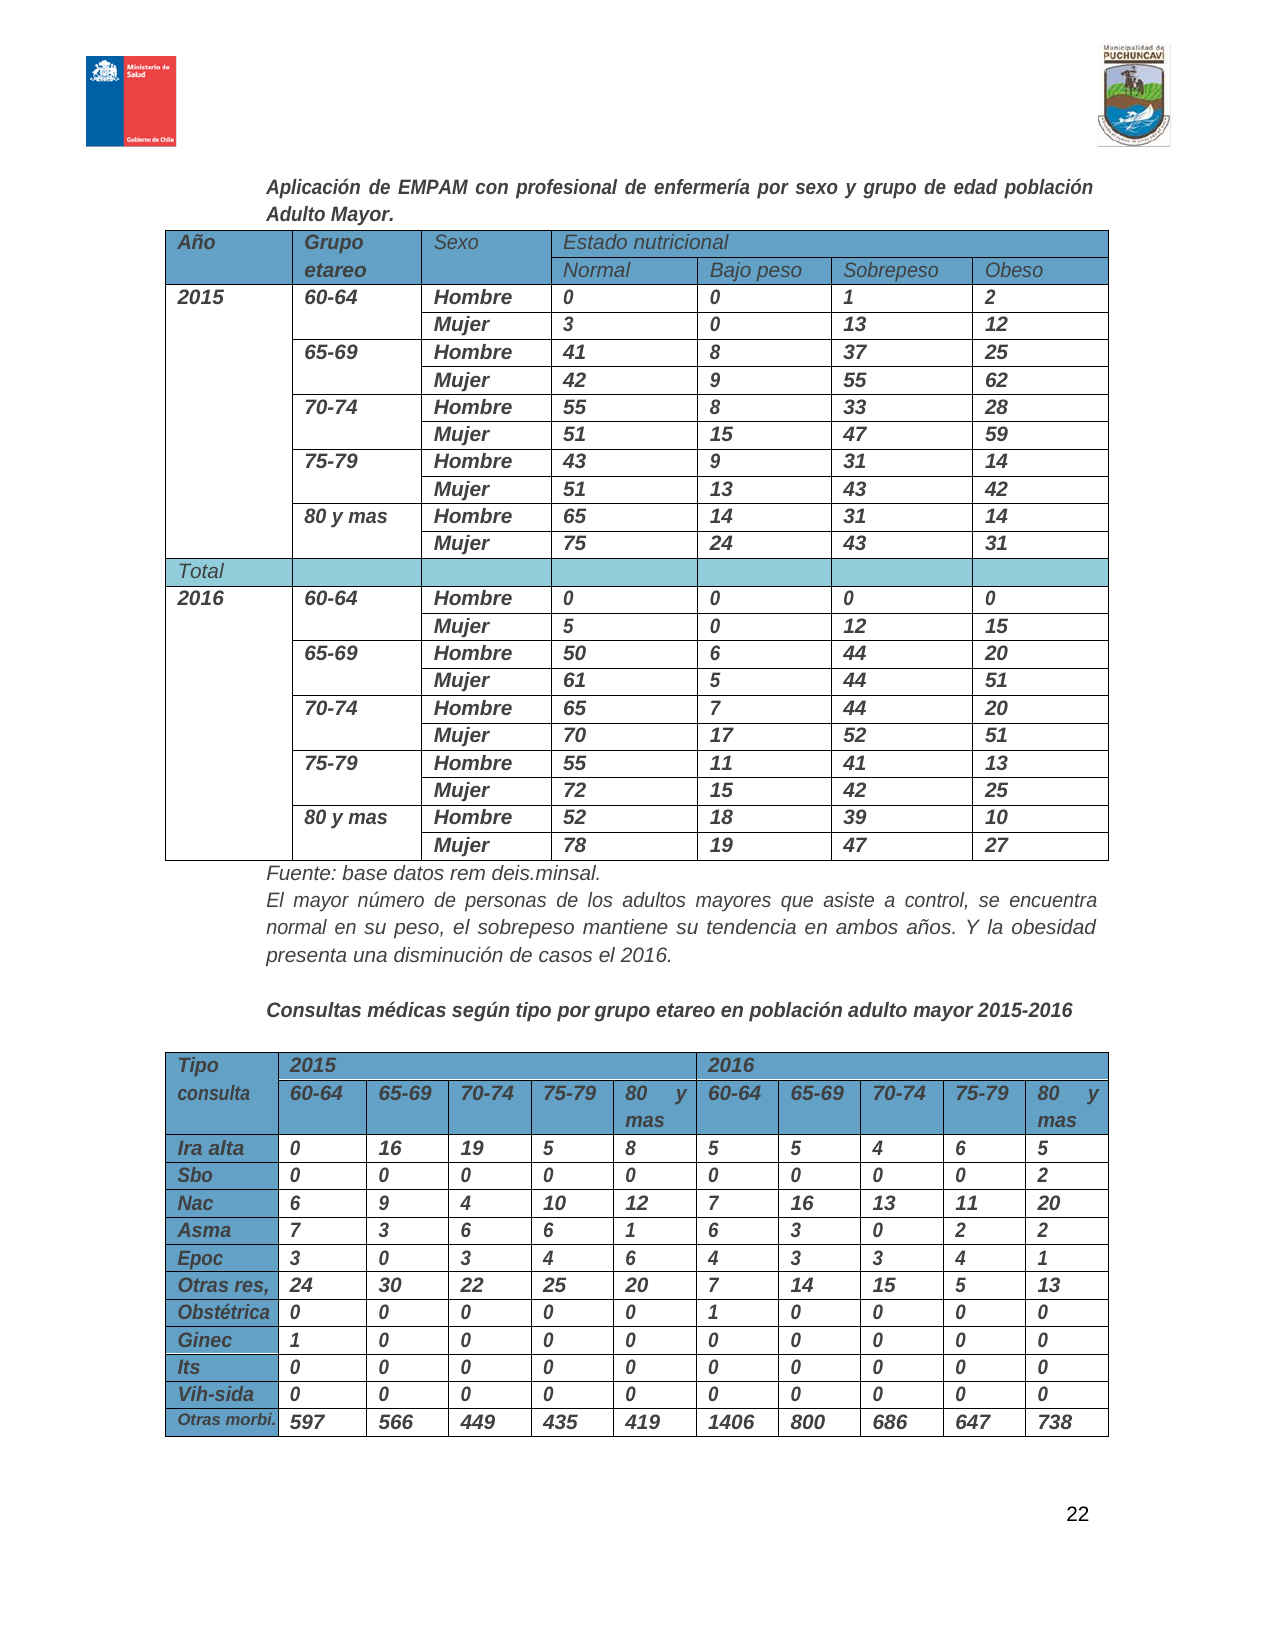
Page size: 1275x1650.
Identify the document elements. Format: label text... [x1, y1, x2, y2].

table_cell 70-74 [293, 696, 421, 750]
table_cell 5 [698, 669, 831, 695]
table_cell 435 [532, 1409, 613, 1436]
table_cell 15 [861, 1272, 943, 1299]
table_cell 3 [449, 1245, 531, 1271]
picture [1097, 43, 1171, 147]
table_cell 0 [861, 1327, 943, 1353]
table_cell 6 [944, 1135, 1025, 1162]
table_cell Otras morbi. [166, 1409, 278, 1436]
table_cell 47 [832, 833, 972, 859]
table_cell 55 [552, 751, 697, 777]
table_cell Asma [166, 1218, 278, 1244]
table_cell 51 [973, 669, 1108, 695]
table_cell 1 [1026, 1245, 1108, 1271]
table_cell 16 [779, 1190, 860, 1217]
table_cell 1 [697, 1300, 778, 1326]
table_cell 59 [973, 422, 1108, 448]
table_cell Sbo [166, 1163, 278, 1189]
table_cell 0 [861, 1218, 943, 1244]
table_cell 0 [532, 1327, 613, 1353]
table_cell 6 [697, 1218, 778, 1244]
table_cell 13 [861, 1190, 943, 1217]
table_cell 0 [614, 1355, 696, 1381]
table_cell 0 [279, 1355, 366, 1381]
table_cell 686 [861, 1409, 943, 1436]
table_cell 6 [698, 641, 831, 668]
table_cell 5 [552, 614, 697, 640]
table_cell 7 [698, 696, 831, 722]
table_cell 80 y mas [1026, 1081, 1108, 1134]
table_cell 9 [698, 367, 831, 394]
table_cell 0 [944, 1327, 1025, 1353]
table_cell 42 [552, 367, 697, 394]
table_cell 6 [532, 1218, 613, 1244]
table_cell [698, 559, 831, 586]
table_cell Hombre [422, 504, 551, 531]
table_cell 4 [449, 1190, 531, 1217]
table_cell 44 [832, 669, 972, 695]
table_cell 5 [944, 1272, 1025, 1299]
table_cell Mujer [422, 833, 551, 859]
table_cell Hombre [422, 285, 551, 312]
table_cell 50 [552, 641, 697, 668]
table_cell 4 [697, 1245, 778, 1271]
table_cell 0 [614, 1300, 696, 1326]
table_cell 51 [973, 724, 1108, 750]
subtitle Consultas médicas según tipo por grupo etareo en población adulto mayor 2015-2016 [266, 998, 1237, 1022]
table_cell Hombre [422, 340, 551, 366]
table_cell 0 [614, 1163, 696, 1189]
table_cell Obeso [973, 258, 1108, 284]
table_cell 60-64 [697, 1081, 778, 1134]
table_cell 3 [779, 1218, 860, 1244]
table_cell 6 [279, 1190, 366, 1217]
table_cell Epoc [166, 1245, 278, 1271]
table_cell Mujer [422, 669, 551, 695]
table_cell 3 [279, 1245, 366, 1271]
table_cell 75-79 [532, 1081, 613, 1134]
subtitle Aplicación de EMPAM con profesional de enfermería por sexo y grupo de edad población Adulto Mayor. [266, 174, 1094, 226]
table_cell 10 [532, 1190, 613, 1217]
table_cell 0 [944, 1300, 1025, 1326]
table_cell 65 [552, 504, 697, 531]
table_cell 42 [832, 778, 972, 805]
table_cell Vih-sida [166, 1382, 278, 1408]
table_cell Mujer [422, 313, 551, 339]
table_cell 17 [698, 724, 831, 750]
picture [85, 55, 177, 147]
table_cell 14 [698, 504, 831, 531]
table_cell 0 [861, 1355, 943, 1381]
table_cell 14 [973, 504, 1108, 531]
table_cell 75-79 [293, 751, 421, 805]
table_cell 0 [552, 587, 697, 613]
table_cell 0 [532, 1163, 613, 1189]
table_cell 0 [861, 1300, 943, 1326]
table_header Grupo etareo [293, 231, 421, 284]
table_cell Mujer [422, 367, 551, 394]
table_cell 800 [779, 1409, 860, 1436]
table_cell 0 [698, 587, 831, 613]
table_cell 0 [697, 1327, 778, 1353]
table_cell Hombre [422, 450, 551, 476]
table_cell 20 [1026, 1190, 1108, 1217]
table_cell 0 [1026, 1355, 1108, 1381]
table_cell 0 [532, 1300, 613, 1326]
table_cell 0 [367, 1300, 448, 1326]
table_cell 65-69 [367, 1081, 448, 1134]
table_cell 0 [779, 1382, 860, 1408]
table_cell 75-79 [293, 450, 421, 503]
table_cell 75 [552, 532, 697, 558]
table_cell 15 [973, 614, 1108, 640]
table_cell 8 [698, 395, 831, 421]
table_cell 0 [944, 1355, 1025, 1381]
table_cell 2 [944, 1218, 1025, 1244]
table_cell 3 [552, 313, 697, 339]
table_cell 0 [779, 1327, 860, 1353]
table_cell 0 [449, 1300, 531, 1326]
table_cell 11 [944, 1190, 1025, 1217]
table_cell 25 [532, 1272, 613, 1299]
table_cell 738 [1026, 1409, 1108, 1436]
table_cell 9 [698, 450, 831, 476]
table_cell 72 [552, 778, 697, 805]
table_cell 0 [973, 587, 1108, 613]
table_cell 0 [449, 1382, 531, 1408]
table_cell 0 [279, 1163, 366, 1189]
table_cell 0 [367, 1163, 448, 1189]
table_cell 14 [779, 1272, 860, 1299]
table_cell 0 [1026, 1327, 1108, 1353]
table_cell 566 [367, 1409, 448, 1436]
table_cell 20 [973, 641, 1108, 668]
table_cell 47 [832, 422, 972, 448]
table_cell 5 [697, 1135, 778, 1162]
table_cell 0 [367, 1355, 448, 1381]
table_cell 5 [1026, 1135, 1108, 1162]
table_cell 0 [449, 1327, 531, 1353]
table_cell 43 [832, 532, 972, 558]
table_cell 41 [832, 751, 972, 777]
table_cell 0 [861, 1382, 943, 1408]
table_cell Obstétrica [166, 1300, 278, 1326]
table_cell 43 [552, 450, 697, 476]
table_cell 0 [697, 1355, 778, 1381]
table_cell 6 [614, 1245, 696, 1271]
table_cell 0 [944, 1163, 1025, 1189]
table_cell Mujer [422, 724, 551, 750]
table_cell 25 [973, 778, 1108, 805]
table_cell 65 [552, 696, 697, 722]
table_header 2016 [697, 1053, 1108, 1079]
table_cell 7 [279, 1218, 366, 1244]
table_cell Hombre [422, 587, 551, 613]
table_cell Hombre [422, 696, 551, 722]
table_cell 3 [367, 1218, 448, 1244]
table_cell 0 [697, 1163, 778, 1189]
table_cell 24 [698, 532, 831, 558]
table_cell 0 [944, 1382, 1025, 1408]
table_cell 80 y mas [614, 1081, 696, 1134]
table_cell Total [166, 559, 292, 586]
table_cell Hombre [422, 806, 551, 832]
table_cell 0 [449, 1355, 531, 1381]
table_cell 419 [614, 1409, 696, 1436]
table_cell 15 [698, 422, 831, 448]
table_cell 37 [832, 340, 972, 366]
table_cell 0 [779, 1355, 860, 1381]
table_cell 9 [367, 1190, 448, 1217]
table_cell 0 [1026, 1300, 1108, 1326]
table_cell 1 [832, 285, 972, 312]
table_cell [552, 559, 697, 586]
table_cell 12 [614, 1190, 696, 1217]
table_cell 44 [832, 641, 972, 668]
table_cell 10 [973, 806, 1108, 832]
table_cell 13 [973, 751, 1108, 777]
table_cell 14 [973, 450, 1108, 476]
table_cell [973, 559, 1108, 586]
table_cell 16 [367, 1135, 448, 1162]
table_cell 8 [698, 340, 831, 366]
table_header 2015 [279, 1053, 696, 1079]
table_cell Nac [166, 1190, 278, 1217]
table_cell 0 [279, 1300, 366, 1326]
table_cell 31 [832, 450, 972, 476]
table_cell [293, 559, 421, 586]
table_cell 51 [552, 422, 697, 448]
table_cell Mujer [422, 532, 551, 558]
table_cell 41 [552, 340, 697, 366]
table_cell 12 [832, 614, 972, 640]
table_cell Hombre [422, 751, 551, 777]
table_cell 33 [832, 395, 972, 421]
table_cell 4 [861, 1135, 943, 1162]
table_cell 43 [832, 477, 972, 503]
table_cell 1 [279, 1327, 366, 1353]
table_cell 0 [552, 285, 697, 312]
table_cell 0 [861, 1163, 943, 1189]
table_cell Ginec [166, 1327, 278, 1353]
table_cell 52 [832, 724, 972, 750]
table_header Sexo [422, 231, 551, 284]
table_cell 55 [832, 367, 972, 394]
table_cell 1406 [697, 1409, 778, 1436]
table_cell Hombre [422, 395, 551, 421]
table_cell 0 [279, 1382, 366, 1408]
table_cell 25 [973, 340, 1108, 366]
table_cell 28 [973, 395, 1108, 421]
table_cell 1 [614, 1218, 696, 1244]
table_cell Mujer [422, 422, 551, 448]
table_cell 3 [861, 1245, 943, 1271]
table_cell 13 [832, 313, 972, 339]
table_cell 20 [973, 696, 1108, 722]
table_cell 0 [367, 1382, 448, 1408]
table_header Tipo consulta [166, 1053, 278, 1134]
table_cell 19 [698, 833, 831, 859]
table_cell 0 [449, 1163, 531, 1189]
table_cell 13 [698, 477, 831, 503]
table_cell Otras res, [166, 1272, 278, 1299]
table_cell 22 [449, 1272, 531, 1299]
table_cell Its [166, 1355, 278, 1381]
table_cell Ira alta [166, 1135, 278, 1162]
table_cell 31 [832, 504, 972, 531]
table_cell 0 [1026, 1382, 1108, 1408]
table_cell 70-74 [293, 395, 421, 448]
table_cell 3 [779, 1245, 860, 1271]
table_cell 6 [449, 1218, 531, 1244]
table_cell 44 [832, 696, 972, 722]
table_cell Sobrepeso [832, 258, 972, 284]
table_cell 20 [614, 1272, 696, 1299]
table_cell 0 [832, 587, 972, 613]
table_cell 51 [552, 477, 697, 503]
table_cell 39 [832, 806, 972, 832]
table_cell 0 [532, 1355, 613, 1381]
table_cell 78 [552, 833, 697, 859]
table_cell 0 [614, 1382, 696, 1408]
table_cell 80 y mas [293, 504, 421, 558]
table_cell 70-74 [449, 1081, 531, 1134]
table_cell 70-74 [861, 1081, 943, 1134]
table_cell 42 [973, 477, 1108, 503]
table_cell 647 [944, 1409, 1025, 1436]
table_cell 11 [698, 751, 831, 777]
table_cell 5 [779, 1135, 860, 1162]
table_cell 0 [779, 1300, 860, 1326]
table_header Estado nutricional [552, 231, 1108, 257]
table_cell 80 y mas [293, 806, 421, 859]
table_cell 2015 [166, 285, 292, 558]
table_cell 31 [973, 532, 1108, 558]
table_cell Mujer [422, 778, 551, 805]
table_cell 0 [367, 1327, 448, 1353]
table_cell 65-69 [779, 1081, 860, 1134]
table_cell 0 [367, 1245, 448, 1271]
table_cell 24 [279, 1272, 366, 1299]
table_cell [422, 559, 551, 586]
table_cell [832, 559, 972, 586]
table_cell Normal [552, 258, 697, 284]
table_cell 8 [614, 1135, 696, 1162]
table_cell 4 [532, 1245, 613, 1271]
table_cell Mujer [422, 477, 551, 503]
table_cell 60-64 [293, 587, 421, 640]
table_cell 4 [944, 1245, 1025, 1271]
table_cell 0 [698, 285, 831, 312]
table_cell 18 [698, 806, 831, 832]
table_cell 55 [552, 395, 697, 421]
table_cell 19 [449, 1135, 531, 1162]
table_cell 62 [973, 367, 1108, 394]
table_cell 65-69 [293, 340, 421, 394]
table_cell 0 [698, 614, 831, 640]
table_cell Hombre [422, 641, 551, 668]
table_cell 5 [532, 1135, 613, 1162]
table_cell 30 [367, 1272, 448, 1299]
table_cell 0 [279, 1135, 366, 1162]
table_cell 7 [697, 1272, 778, 1299]
text Fuente: base datos rem deis.minsal. [266, 861, 1237, 884]
table_cell 52 [552, 806, 697, 832]
table_cell 597 [279, 1409, 366, 1436]
table_cell 70 [552, 724, 697, 750]
table_cell 15 [698, 778, 831, 805]
table_cell 7 [697, 1190, 778, 1217]
table_cell 0 [697, 1382, 778, 1408]
table_cell 65-69 [293, 641, 421, 695]
table_cell 2 [973, 285, 1108, 312]
table_cell 449 [449, 1409, 531, 1436]
table_cell 75-79 [944, 1081, 1025, 1134]
table_cell 13 [1026, 1272, 1108, 1299]
table_cell 12 [973, 313, 1108, 339]
table_cell 61 [552, 669, 697, 695]
table_cell 0 [698, 313, 831, 339]
table_cell 27 [973, 833, 1108, 859]
table_header Año [166, 231, 292, 284]
table_cell 2 [1026, 1218, 1108, 1244]
table_cell Bajo peso [698, 258, 831, 284]
table_cell 60-64 [293, 285, 421, 339]
table_cell 0 [614, 1327, 696, 1353]
table_cell 2016 [166, 587, 292, 859]
table_cell 0 [532, 1382, 613, 1408]
text El mayor número de personas de los adultos mayores que asiste a control, se encuentra normal en su peso, el sobrepeso mantiene su tendencia en ambos años. Y la obesidad presenta una disminución de casos el 2016. [266, 888, 1098, 967]
table_cell 0 [779, 1163, 860, 1189]
table_cell Mujer [422, 614, 551, 640]
table_cell 60-64 [279, 1081, 366, 1134]
table_cell 2 [1026, 1163, 1108, 1189]
